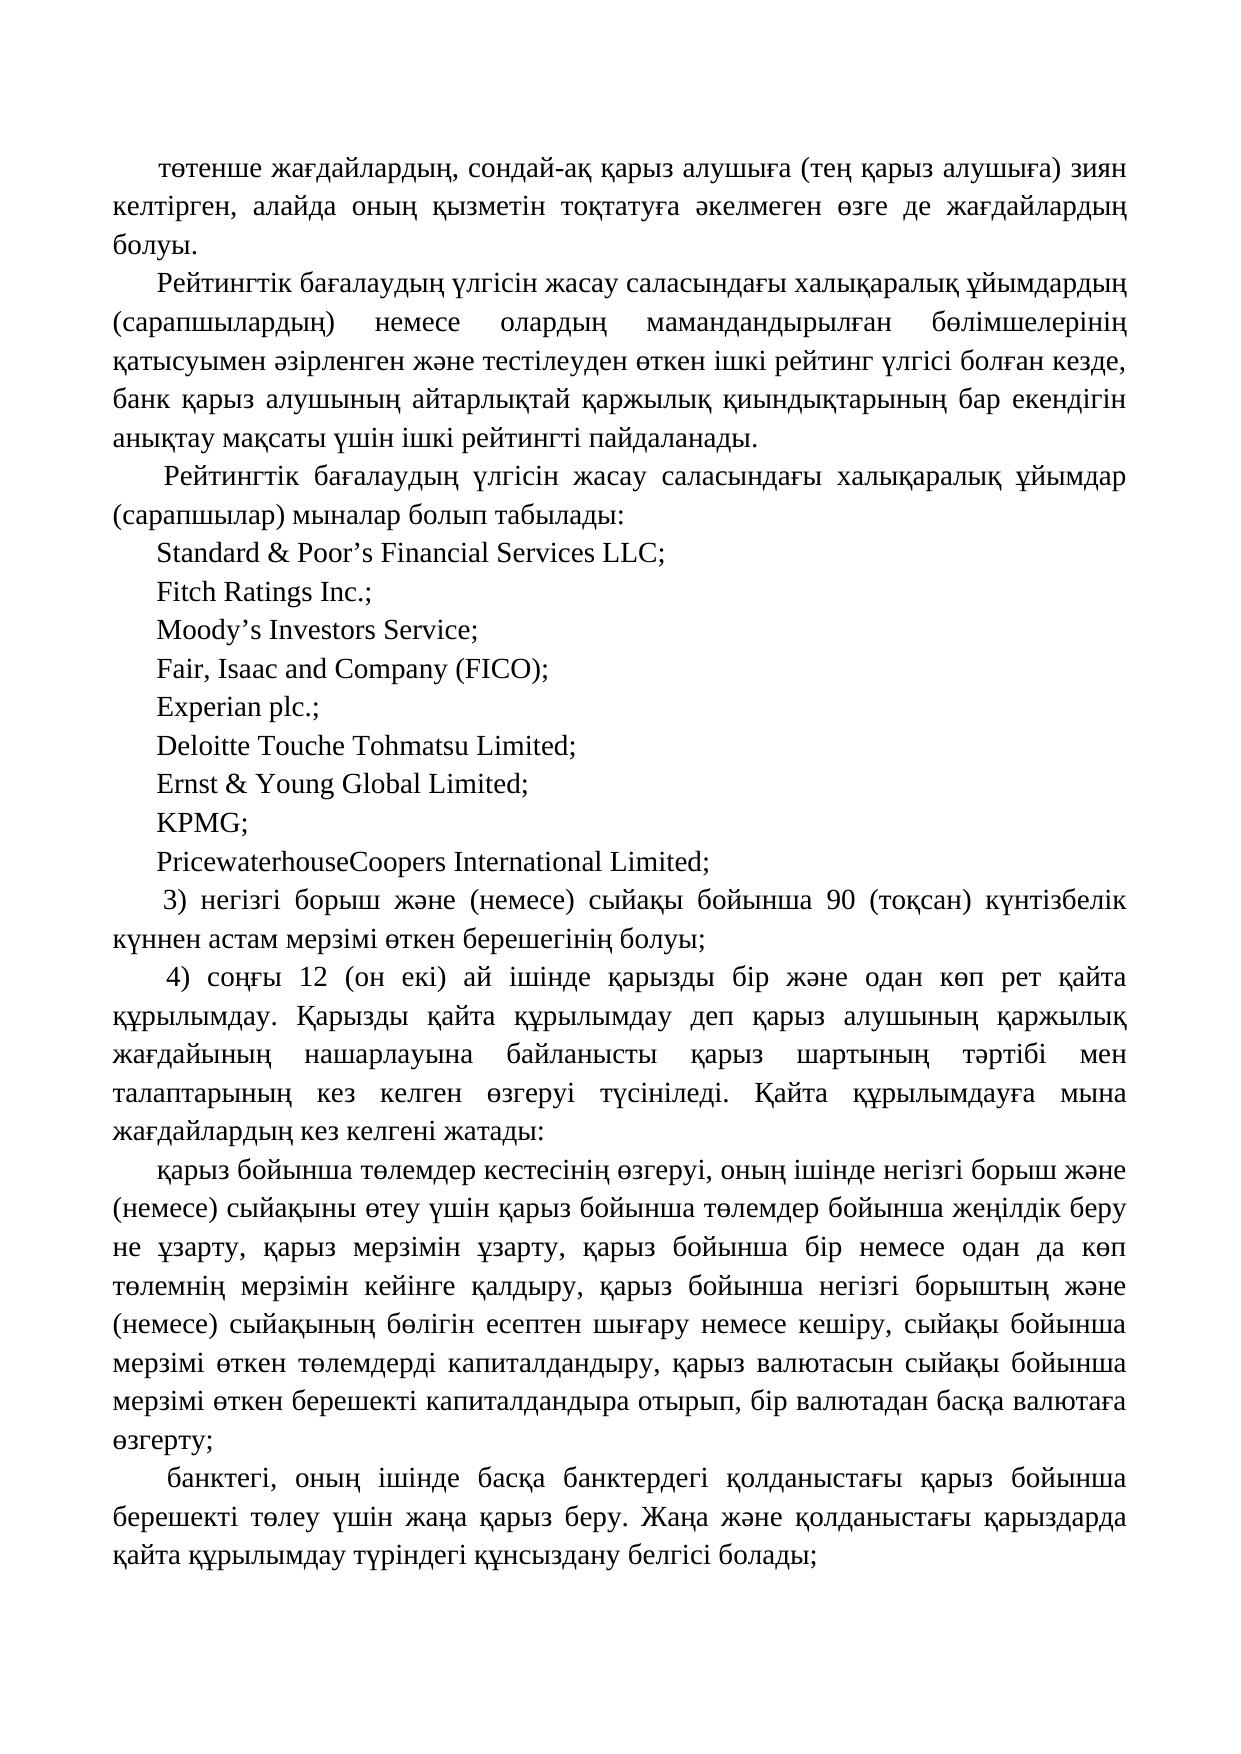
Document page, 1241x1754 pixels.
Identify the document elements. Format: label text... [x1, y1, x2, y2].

text Ernst & Young Global Limited; [112, 767, 1128, 800]
text банктегі, оның ішінде басқа банктердегі қолданыстағы қарыз бойынша берешекті төлеу үшін жаңа қарыз беру. Жаңа және қолданыстағы қарыздарда қайта құрылымдау түріндегі құнсыздану белгісі болады; [112, 1460, 1128, 1571]
text PricewaterhouseCoopers International Limited; [112, 844, 1128, 877]
text 4) соңғы 12 (он екі) ай ішінде қарызды бір және одан көп рет қайта құрылымдау. Қарызды қайта құрылымдау деп қарыз алушының қаржылық жағдайының нашарлауына байланысты қарыз шартының тәртібі мен талаптарының кез келген өзгеруі түсініледі. Қайта құрылымдауға мына жағдайлардың кез келгені жатады: [112, 959, 1128, 1147]
text 3) негізгі борыш және (немесе) сыйақы бойынша 90 (тоқсан) күнтізбелік күннен астам мерзімі өткен берешегінің болуы; [112, 882, 1128, 954]
text Experian plc.; [112, 689, 1128, 723]
text төтенше жағдайлардың, сондай-ақ қарыз алушыға (тең қарыз алушыға) зиян келтірген, алайда оның қызметін тоқтатуға әкелмеген өзге де жағдайлардың болуы. [112, 150, 1128, 261]
text KPMG; [112, 805, 1128, 839]
text Standard & Poor’s Financial Services LLC; [112, 535, 1128, 569]
text Рейтингтік бағалаудың үлгісін жасау саласындағы халықаралық ұйымдардың (сарапшылардың) немесе олардың мамандандырылған бөлімшелерінің қатысуымен әзірленген және тестілеуден өткен ішкі рейтинг үлгісі болған кезде, банк қарыз алушының айтарлықтай қаржылық қиындықтарының бар екендігін анықтау мақсаты үшін ішкі рейтингті пайдаланады. [112, 266, 1128, 453]
text Deloitte Touche Tohmatsu Limited; [112, 728, 1128, 762]
text Рейтингтік бағалаудың үлгісін жасау саласындағы халықаралық ұйымдар (сарапшылар) мыналар болып табылады: [112, 458, 1128, 530]
text Fair, Isaac and Company (FICO); [112, 651, 1128, 684]
text Fitch Ratings Inc.; [112, 574, 1128, 607]
text қарыз бойынша төлемдер кестесінің өзгеруі, оның ішінде негізгі борыш және (немесе) сыйақыны өтеу үшін қарыз бойынша төлемдер бойынша жеңілдік беру не ұзарту, қарыз мерзімін ұзарту, қарыз бойынша бір немесе одан да көп төлемнің мерзімін кейінге қалдыру, қарыз бойынша негізгі борыштың және (немесе) сыйақының бөлігін есептен шығару немесе кешіру, сыйақы бойынша мерзімі өткен төлемдерді капиталдандыру, қарыз валютасын сыйақы бойынша мерзімі өткен берешекті капиталдандыра отырып, бір валютадан басқа валютаға өзгерту; [112, 1152, 1128, 1455]
text Moody’s Investors Service; [112, 612, 1128, 646]
